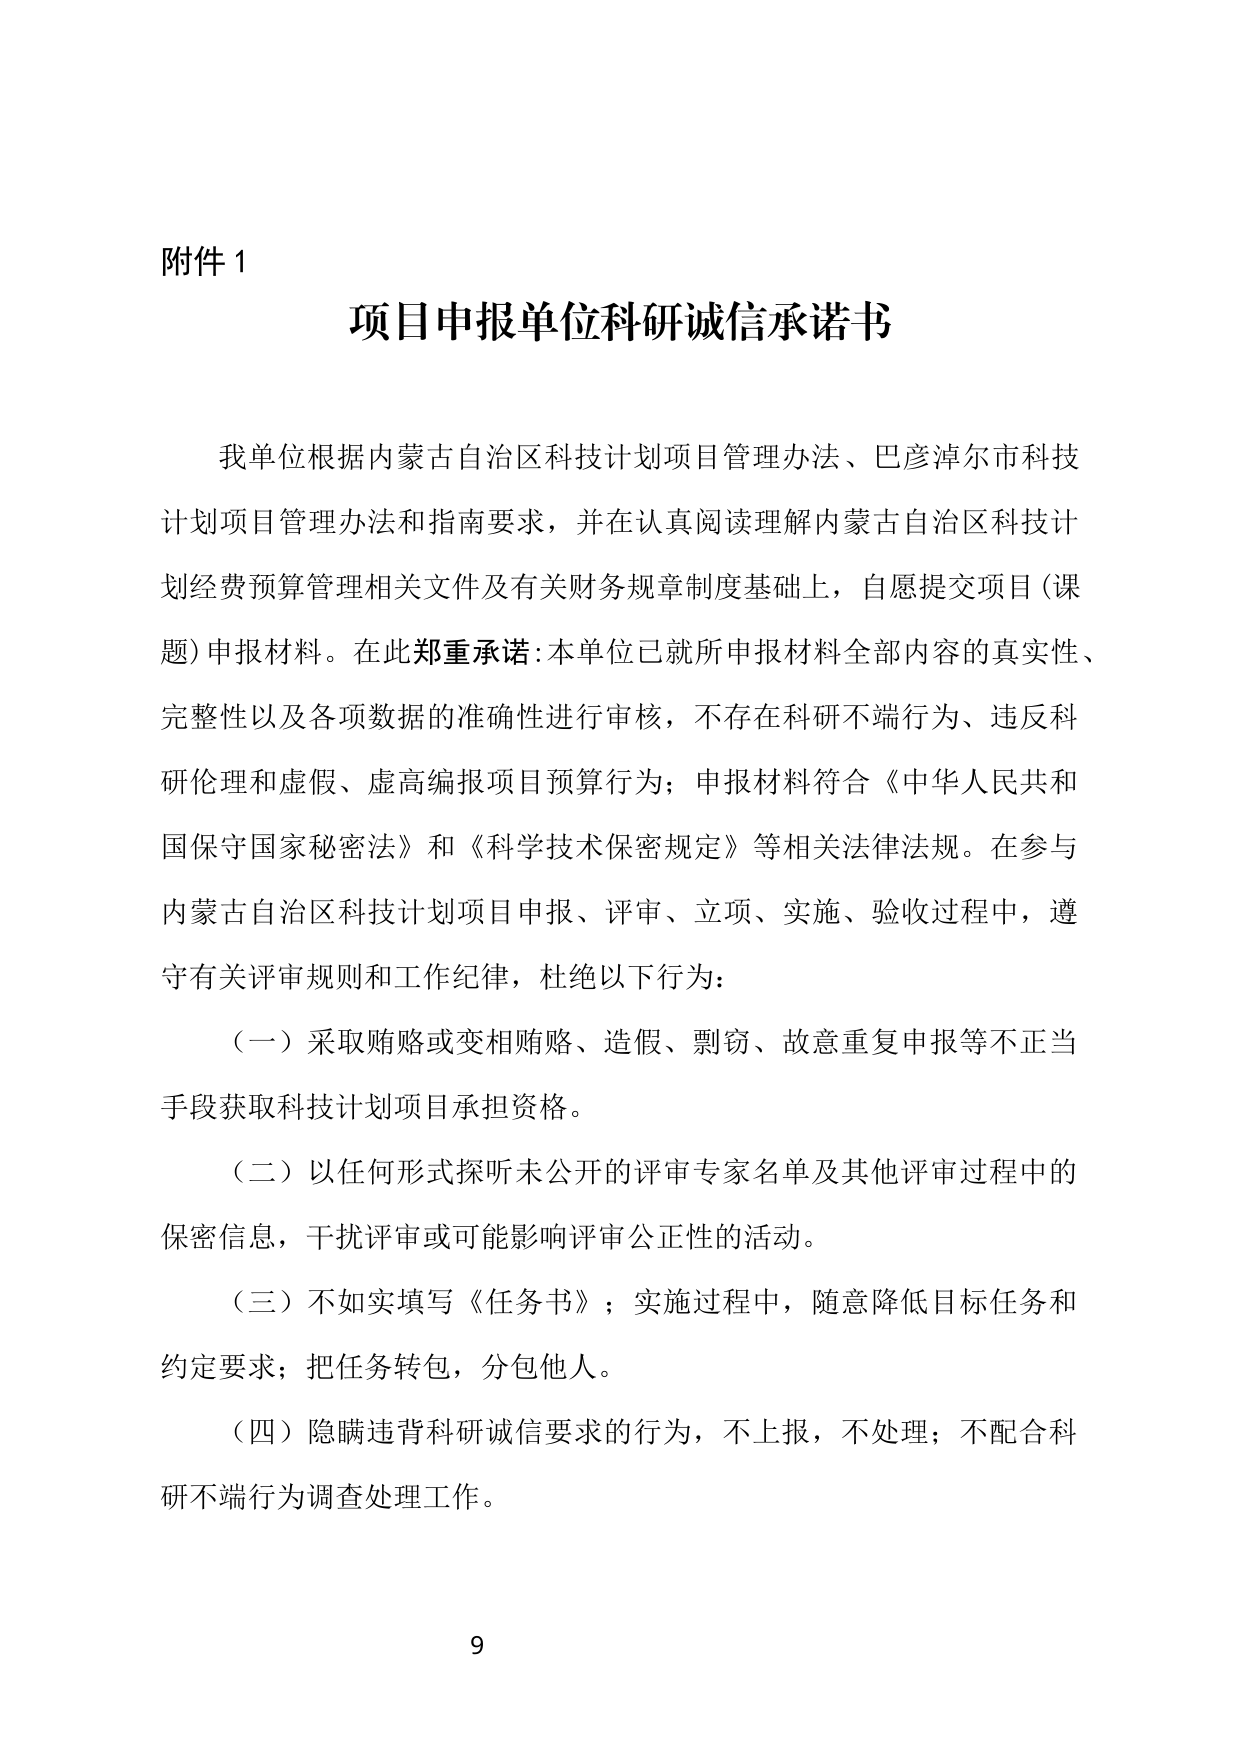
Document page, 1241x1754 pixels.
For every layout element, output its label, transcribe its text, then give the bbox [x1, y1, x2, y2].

text 项目申报单位科研诚信承诺书 [159, 292, 1081, 357]
text （一）采取贿赂或变相贿赂、造假、剽窃、故意重复申报等不正当手段获取科技计划项目承担资格。 [159, 1007, 1081, 1137]
text （四）隐瞒违背科研诚信要求的行为，不上报，不处理；不配合科研不端行为调查处理工作。 [159, 1397, 1081, 1527]
text 附件1 [159, 227, 1081, 292]
text 我单位根据内蒙古自治区科技计划项目管理办法、巴彦淖尔市科技计划项目管理办法和指南要求，并在认真阅读理解内蒙古自治区科技计划经费预算管理相关文件及有关财务规章制度基础上，自愿提交项目(课题)申报材料。在此郑重承诺:本单位已就所申报材料全部内容的真实性、完整性以及各项数据的准确性进行审核，不存在科研不端行为、违反科研伦理和虚假、虚高编报项目预算行为；申报材料符合《中华人民共和国保守国家秘密法》和《科学技术保密规定》等相关法律法规。在参与内蒙古自治区科技计划项目申报、评审、立项、实施、验收过程中，遵守有关评审规则和工作纪律，杜绝以下行为： [159, 422, 1081, 1007]
text （三）不如实填写《任务书》；实施过程中，随意降低目标任务和约定要求；把任务转包，分包他人。 [159, 1267, 1081, 1397]
text （二）以任何形式探听未公开的评审专家名单及其他评审过程中的保密信息，干扰评审或可能影响评审公正性的活动。 [159, 1137, 1081, 1267]
